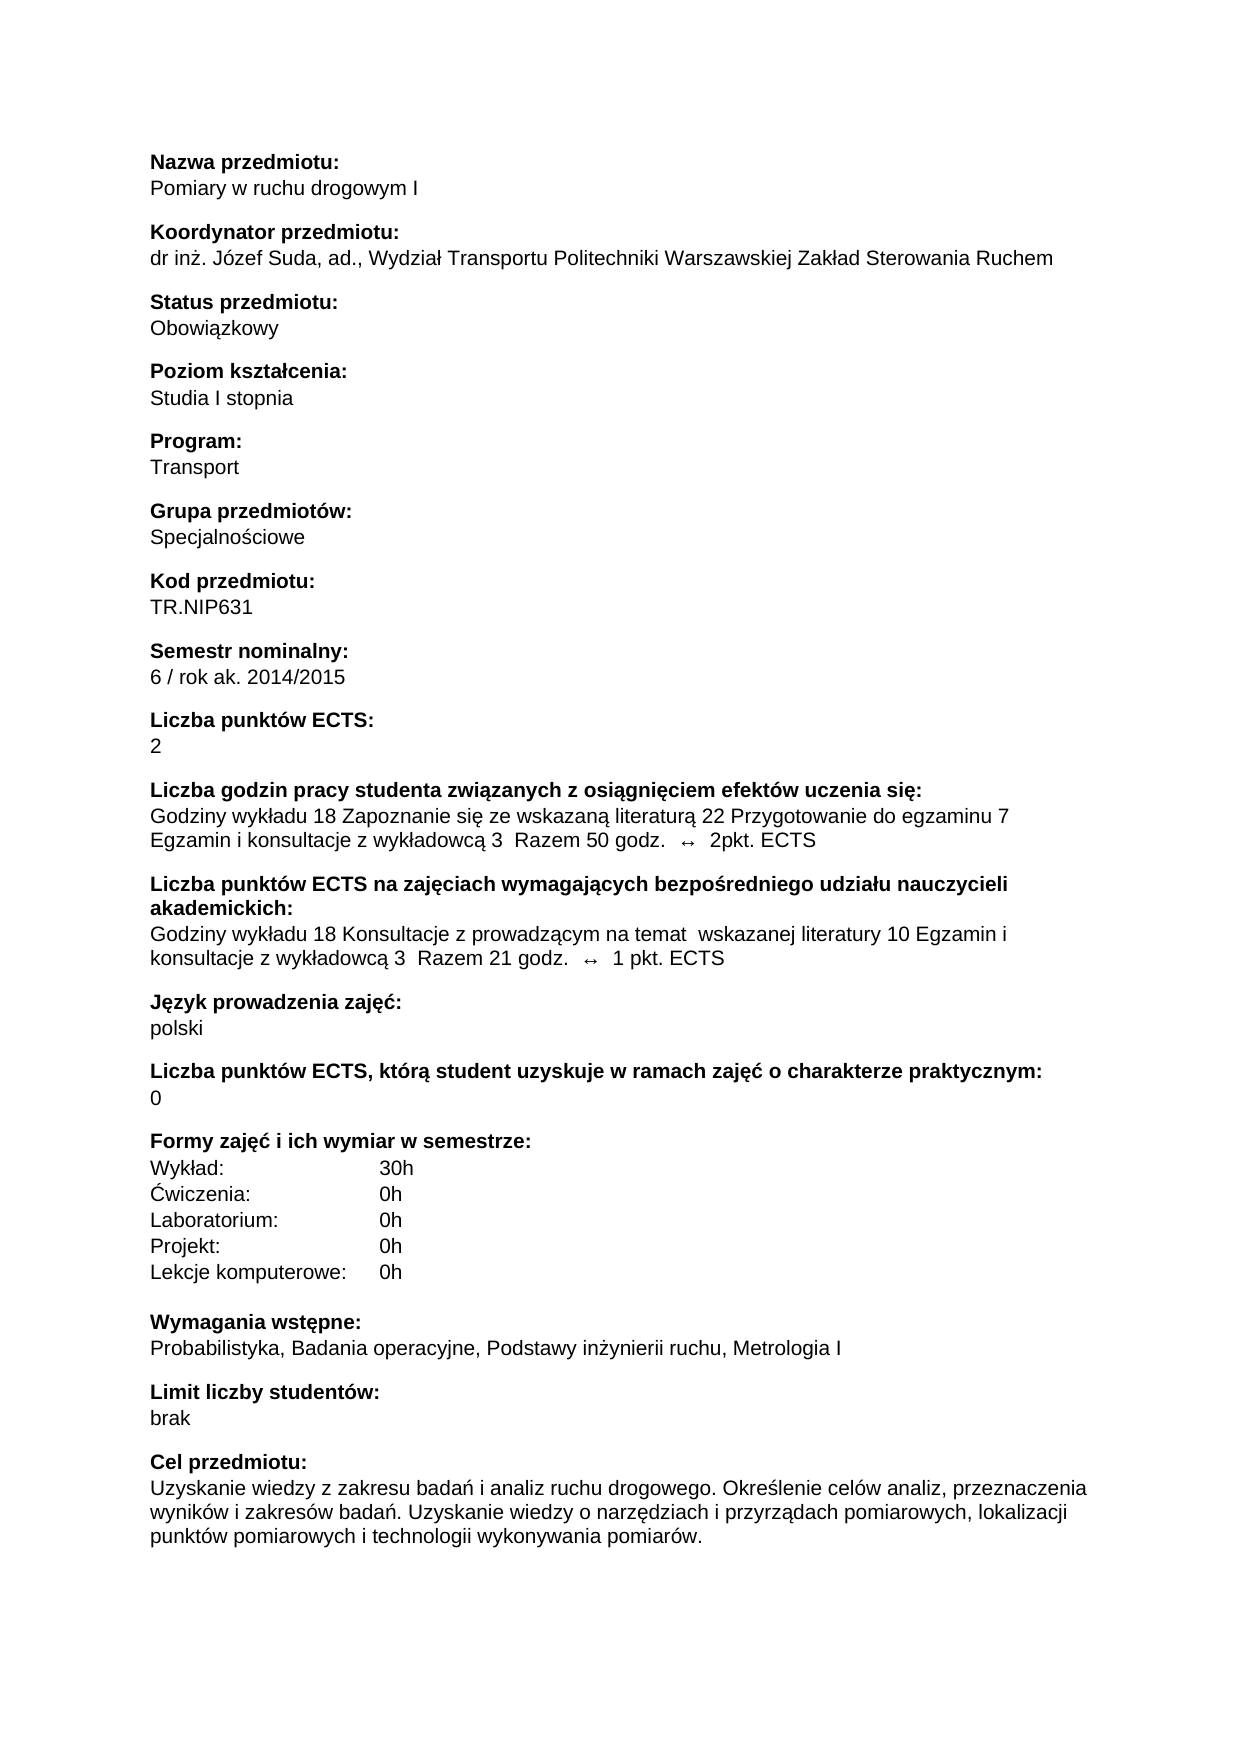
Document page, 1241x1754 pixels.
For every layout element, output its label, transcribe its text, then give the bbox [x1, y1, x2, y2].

text Język prowadzenia zajęć: [150, 989, 1090, 1013]
table_cell Ćwiczenia: [140, 1182, 367, 1206]
text Koordynator przedmiotu: [150, 220, 1090, 244]
text Limit liczby studentów: [150, 1380, 1090, 1404]
text TR.NIP631 [150, 595, 1090, 619]
text brak [150, 1406, 1090, 1430]
text Transport [150, 455, 1090, 479]
text Specjalnościowe [150, 525, 1090, 549]
table_cell 0h [369, 1180, 597, 1206]
text Wymagania wstępne: [150, 1310, 1090, 1334]
text Liczba godzin pracy studenta związanych z osiągnięciem efektów uczenia się: [150, 778, 1090, 802]
table_cell Projekt: [140, 1234, 367, 1258]
text Status przedmiotu: [150, 289, 1090, 313]
text 6 / rok ak. 2014/2015 [150, 664, 1090, 688]
text 2 [150, 734, 1090, 758]
text Formy zajęć i ich wymiar w semestrze: [150, 1129, 1090, 1153]
text Liczba punktów ECTS: [150, 708, 1090, 732]
table_cell 0h [369, 1232, 597, 1258]
text Poziom kształcenia: [150, 359, 1090, 383]
table_cell 0h [369, 1206, 597, 1232]
text Liczba punktów ECTS na zajęciach wymagających bezpośredniego udziału nauczycieli akademickich: [150, 872, 1090, 920]
table_cell 0h [369, 1258, 597, 1284]
text 0 [150, 1085, 1090, 1109]
text Cel przedmiotu: [150, 1449, 1090, 1473]
text polski [150, 1016, 1090, 1039]
text Program: [150, 429, 1090, 453]
table_cell Lekcje komputerowe: [140, 1260, 367, 1284]
text Liczba punktów ECTS, którą student uzyskuje w ramach zajęć o charakterze praktycznym: [150, 1059, 1090, 1083]
table_cell Laboratorium: [140, 1208, 367, 1232]
text Nazwa przedmiotu: [150, 150, 1090, 174]
text Pomiary w ruchu drogowym I [150, 176, 1090, 200]
text Studia I stopnia [150, 385, 1090, 409]
text Probabilistyka, Badania operacyjne, Podstawy inżynierii ruchu, Metrologia I [150, 1336, 1090, 1360]
text Grupa przedmiotów: [150, 499, 1090, 523]
text Godziny wykładu 18 Zapoznanie się ze wskazaną literaturą 22 Przygotowanie do egzaminu 7 Egzamin i konsultacje z wykładowcą 3 Razem 50 godz. ↔ 2pkt. ECTS [150, 804, 1090, 852]
text Godziny wykładu 18 Konsultacje z prowadzącym na temat wskazanej literatury 10 Egzamin i konsultacje z wykładowcą 3 Razem 21 godz. ↔ 1 pkt. ECTS [150, 922, 1090, 970]
text Semestr nominalny: [150, 638, 1090, 662]
text Uzyskanie wiedzy z zakresu badań i analiz ruchu drogowego. Określenie celów analiz, przeznaczenia wyników i zakresów badań. Uzyskanie wiedzy o narzędziach i przyrządach pomiarowych, lokalizacji punktów pomiarowych i technologii wykonywania pomiarów. [150, 1476, 1090, 1547]
table_header 30h [369, 1156, 597, 1180]
table_header Wykład: [140, 1156, 367, 1180]
text dr inż. Józef Suda, ad., Wydział Transportu Politechniki Warszawskiej Zakład Sterowania Ruchem [150, 246, 1090, 270]
text Obowiązkowy [150, 316, 1090, 339]
text Kod przedmiotu: [150, 569, 1090, 593]
